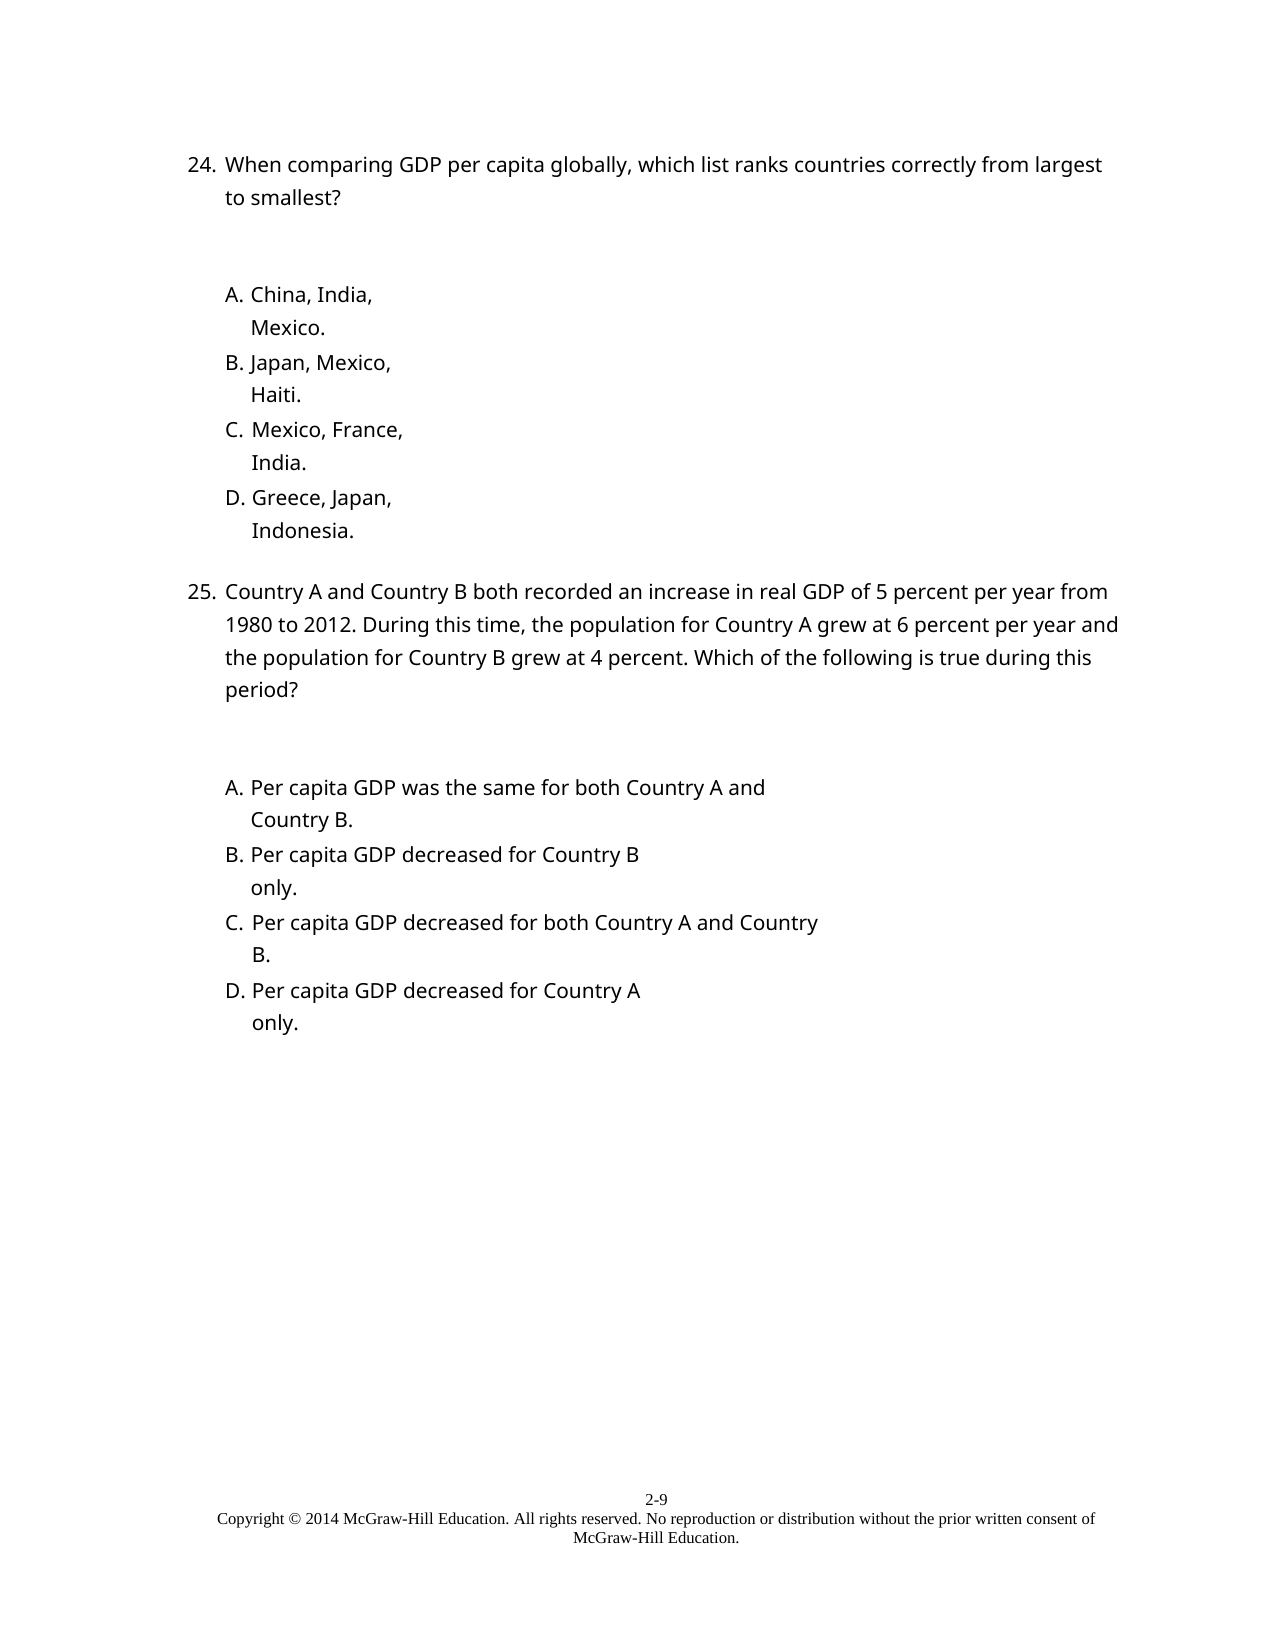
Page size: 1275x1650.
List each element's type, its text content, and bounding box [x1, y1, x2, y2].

table_header 24. [188, 150, 225, 548]
table_header Country A and Country B both recorded an increase in real GDP of 5 percent per year from 1980 to 2012. During this time, the population for Country A grew at 6 percent per year and the population for Country B grew at 4 percent. Which of the following is true during this period? [225, 578, 1125, 1041]
table_header 25. [188, 578, 225, 1041]
table_header When comparing GDP per capita globally, which list ranks countries correctly from largest to smallest? [225, 150, 1125, 548]
